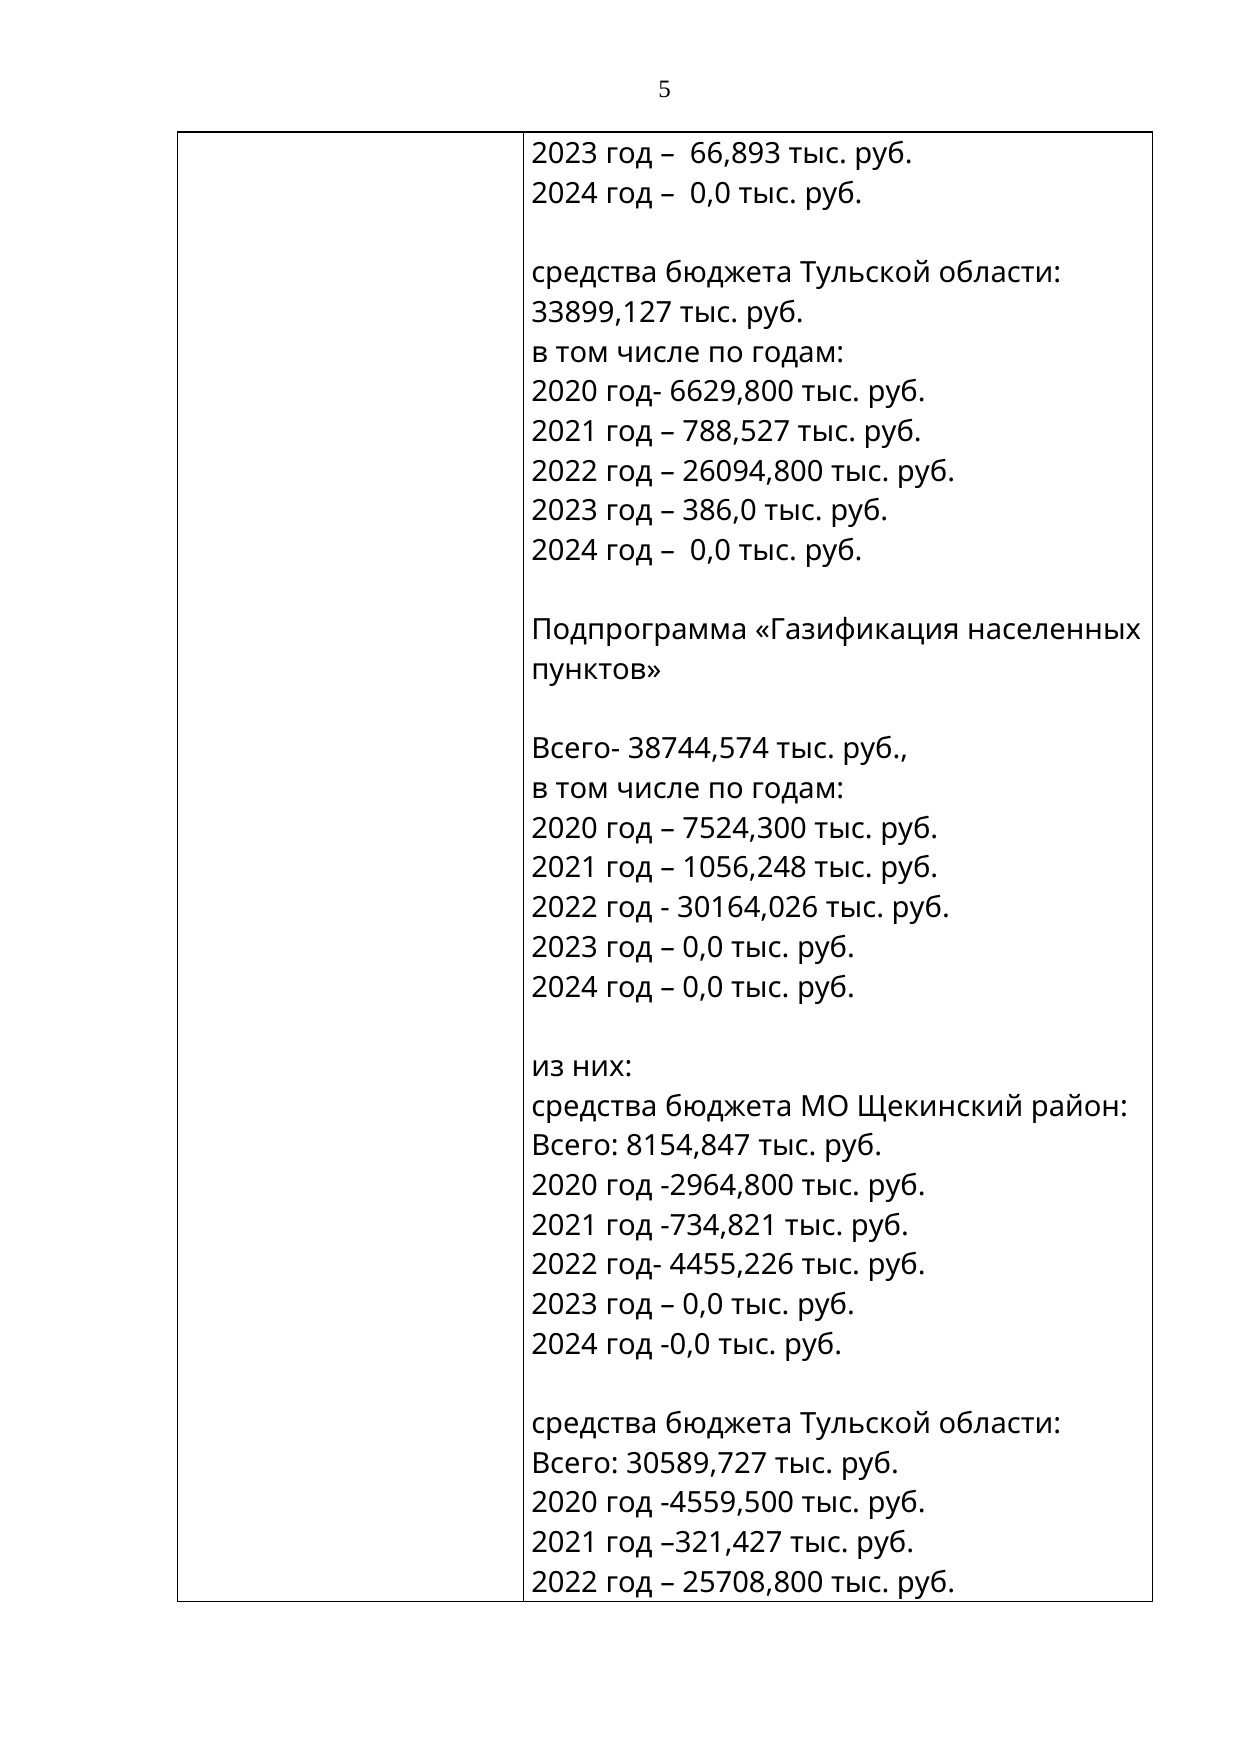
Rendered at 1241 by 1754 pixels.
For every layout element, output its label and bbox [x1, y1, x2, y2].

table_cell [524, 133, 1152, 1601]
table_cell [178, 133, 523, 1601]
